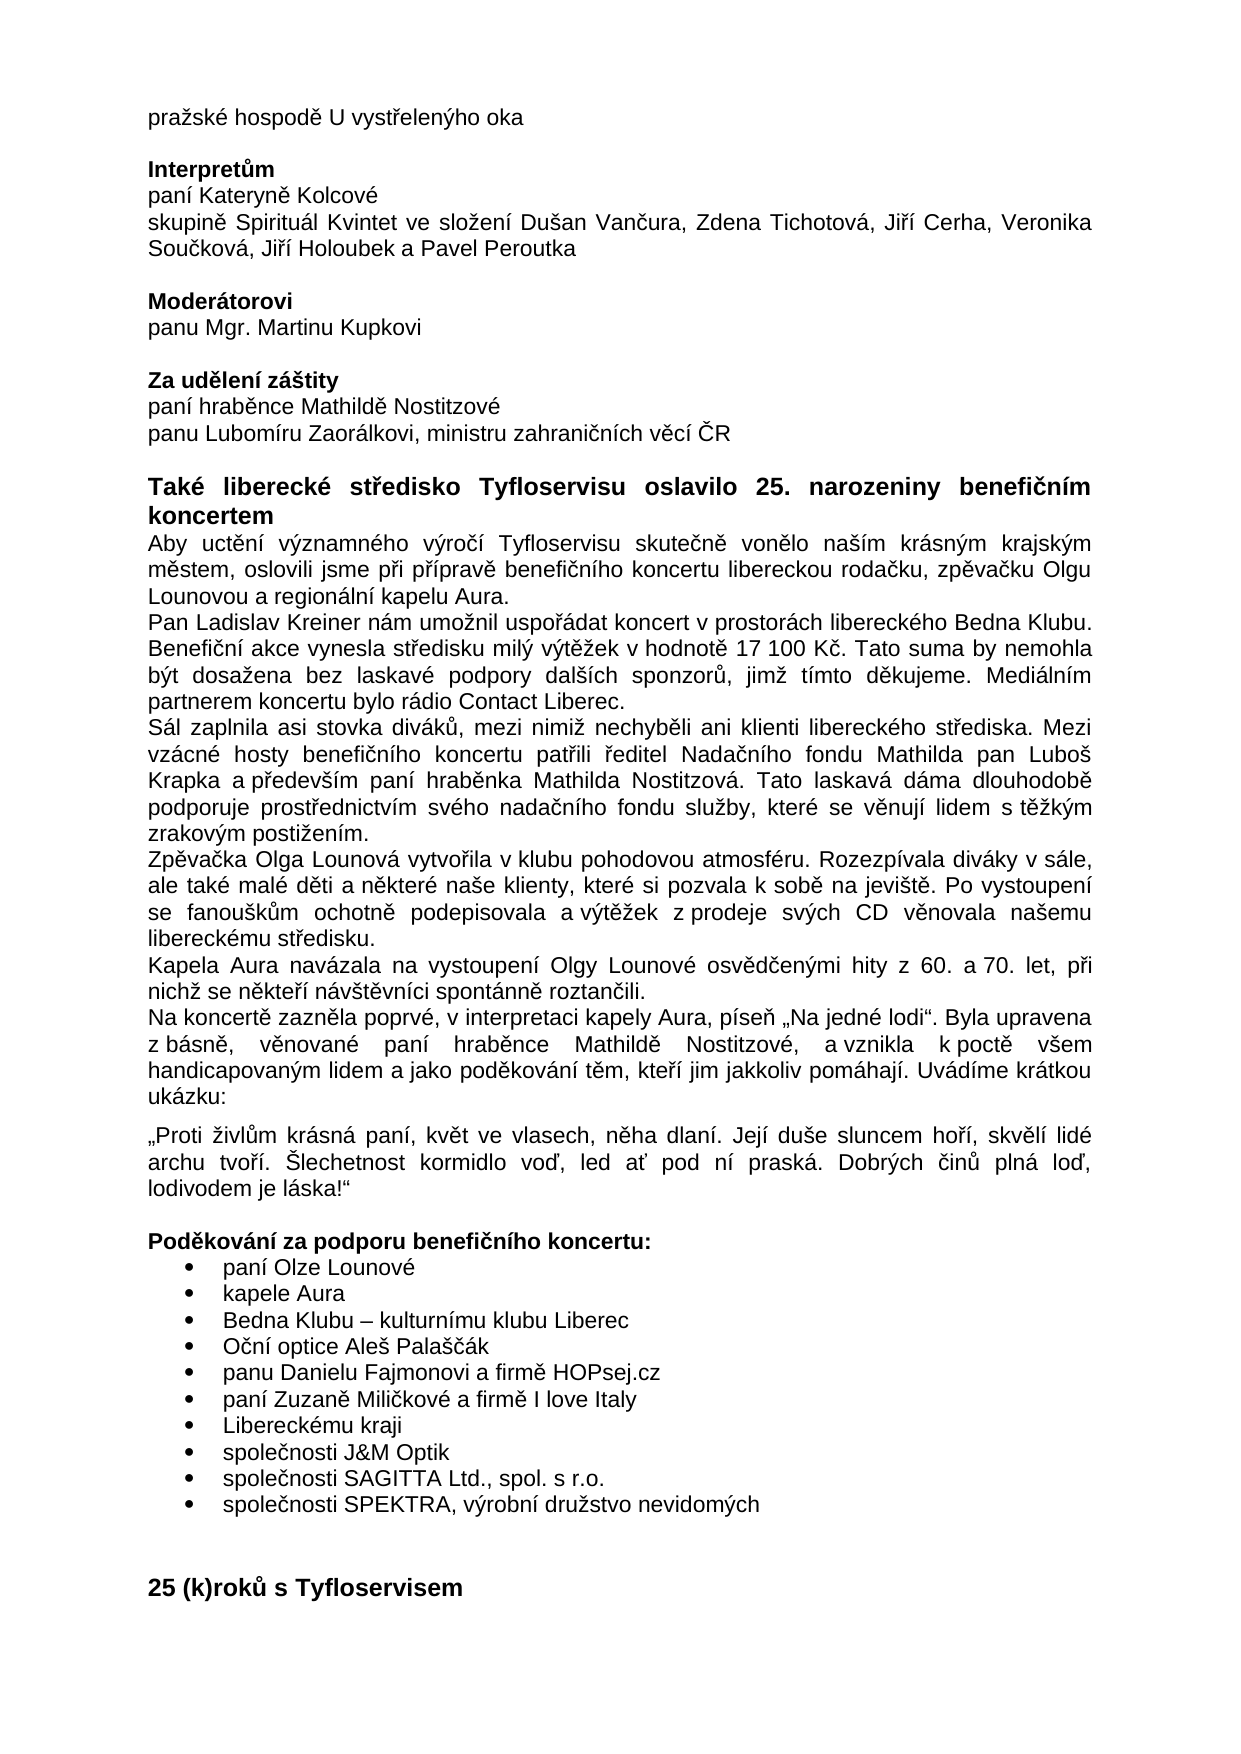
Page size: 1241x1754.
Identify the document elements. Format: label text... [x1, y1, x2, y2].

text 25 (k)roků s Tyfloservisem [148, 1573, 1092, 1601]
text paní hraběnce Mathildě Nostitzové [148, 393, 1092, 420]
text Sál zaplnila asi stovka diváků, mezi nimiž nechyběli ani klienti libereckého střediska. Mezi vzácné hosty benefičního koncertu patřili ředitel Nadačního fondu Mathilda pan Luboš Krapka a především paní hraběnka Mathilda Nostitzová. Tato laskavá dáma dlouhodobě podporuje prostřednictvím svého nadačního fondu služby, které se věnují lidem s těžkým zrakovým postižením. [148, 714, 1092, 846]
text Interpretům [148, 156, 1092, 182]
text Zpěvačka Olga Lounová vytvořila v klubu pohodovou atmosféru. Rozezpívala diváky v sále, ale také malé děti a některé naše klienty, které si pozvala k sobě na jeviště. Po vystoupení se fanouškům ochotně podepisovala a výtěžek z prodeje svých CD věnovala našemu libereckému středisku. [148, 846, 1092, 952]
list Bedna Klubu – kulturnímu klubu Liberec [185, 1307, 1092, 1333]
text Poděkování za podporu benefičního koncertu: [148, 1228, 1092, 1254]
text Na koncertě zazněla poprvé, v interpretaci kapely Aura, píseň „Na jedné lodi“. Byla upravena z básně, věnované paní hraběnce Mathildě Nostitzové, a vznikla k poctě všem handicapovaným lidem a jako poděkování těm, kteří jim jakkoliv pomáhají. Uvádíme krátkou ukázku: [148, 1004, 1092, 1110]
list Libereckému kraji [185, 1412, 1092, 1438]
text Aby uctění významného výročí Tyfloservisu skutečně vonělo naším krásným krajským městem, oslovili jsme při přípravě benefičního koncertu libereckou rodačku, zpěvačku Olgu Lounovou a regionální kapelu Aura. [148, 530, 1092, 609]
text Také liberecké středisko Tyfloservisu oslavilo 25. narozeniny benefičním koncertem [148, 472, 1092, 530]
list paní Zuzaně Miličkové a firmě I love Italy [185, 1386, 1092, 1412]
list společnosti SAGITTA Ltd., spol. s r.o. [185, 1465, 1092, 1491]
text Pan Ladislav Kreiner nám umožnil uspořádat koncert v prostorách libereckého Bedna Klubu. Benefiční akce vynesla středisku milý výtěžek v hodnotě 17 100 Kč. Tato suma by nemohla být dosažena bez laskavé podpory dalších sponzorů, jimž tímto děkujeme. Mediálním partnerem koncertu bylo rádio Contact Liberec. [148, 609, 1092, 714]
text Kapela Aura navázala na vystoupení Olgy Lounové osvědčenými hity z 60. a 70. let, při nichž se někteří návštěvníci spontánně roztančili. [148, 952, 1092, 1004]
text Za udělení záštity [148, 367, 1092, 393]
list Oční optice Aleš Palaščák [185, 1333, 1092, 1359]
text paní Kateryně Kolcové [148, 182, 1092, 209]
text panu Lubomíru Zaorálkovi, ministru zahraničních věcí ČR [148, 420, 1092, 446]
list společnosti J&M Optik [185, 1438, 1092, 1465]
text „Proti živlům krásná paní, květ ve vlasech, něha dlaní. Její duše sluncem hoří, skvělí lidé archu tvoří. Šlechetnost kormidlo voď, led ať pod ní praská. Dobrých činů plná loď, lodivodem je láska!“ [148, 1122, 1092, 1201]
list panu Danielu Fajmonovi a firmě HOPsej.cz [185, 1359, 1092, 1386]
text Moderátorovi [148, 288, 1092, 314]
text pražské hospodě U vystřelenýho oka [148, 103, 1092, 130]
list paní Olze Lounové [185, 1254, 1092, 1280]
list kapele Aura [185, 1280, 1092, 1307]
text panu Mgr. Martinu Kupkovi [148, 314, 1092, 341]
list společnosti SPEKTRA, výrobní družstvo nevidomých [185, 1491, 1092, 1517]
text skupině Spirituál Kvintet ve složení Dušan Vančura, Zdena Tichotová, Jiří Cerha, Veronika Součková, Jiří Holoubek a Pavel Peroutka [148, 209, 1092, 262]
